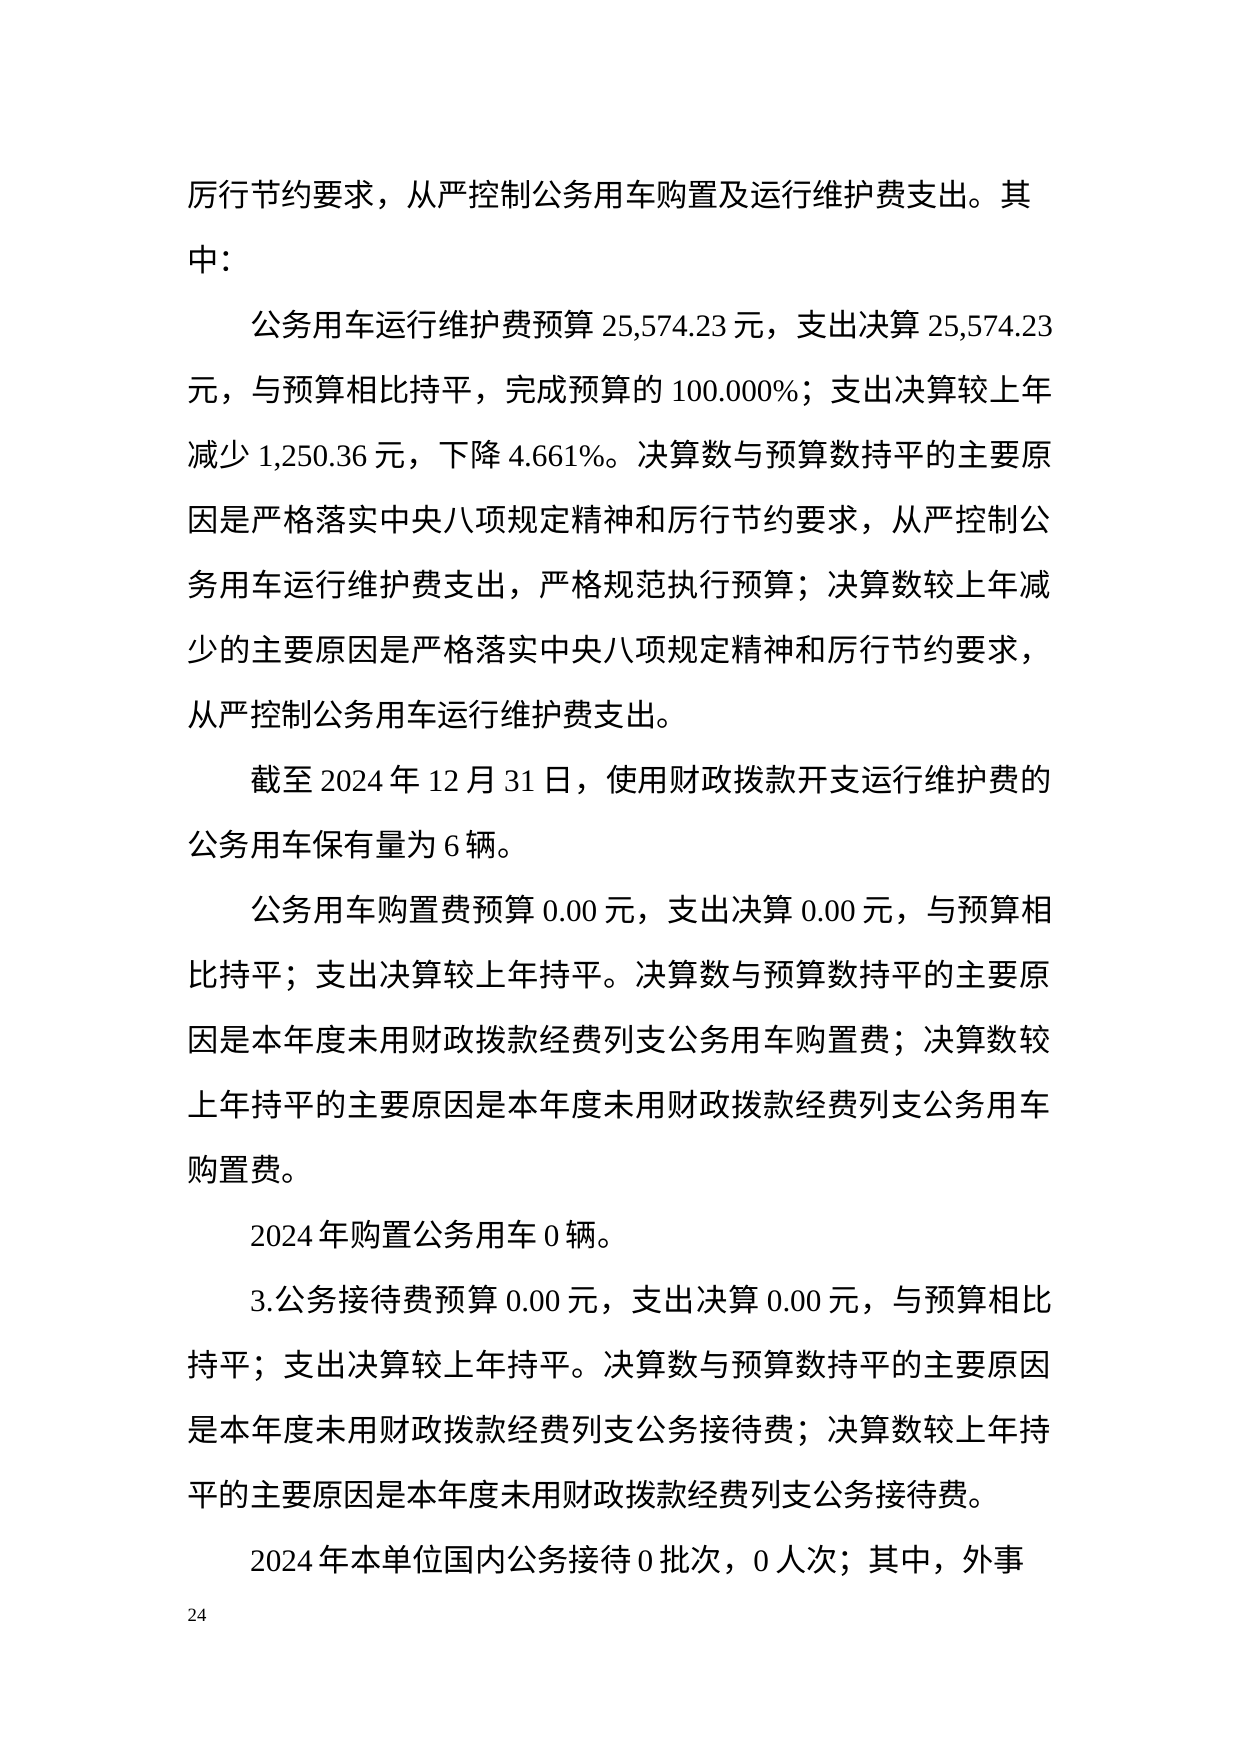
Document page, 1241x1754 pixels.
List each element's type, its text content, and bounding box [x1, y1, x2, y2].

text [187, 160, 1053, 290]
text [187, 1525, 1053, 1590]
text 公务用车购置费预算0.00元，支出决算0.00元，与预算相比持平；支出决算较上年持平。决算数与预算数持平的主要原因是本年度未用财政拨款经费列支公务用车购置费；决算数较上年持平的主要原因是本年度未用财政拨款经费列支公务用车购置费。 [187, 875, 1053, 1200]
text 3.公务接待费预算0.00元，支出决算0.00元，与预算相比持平；支出决算较上年持平。决算数与预算数持平的主要原因是本年度未用财政拨款经费列支公务接待费；决算数较上年持平的主要原因是本年度未用财政拨款经费列支公务接待费。 [187, 1265, 1053, 1525]
text 截至2024年12月31日，使用财政拨款开支运行维护费的公务用车保有量为6辆。 [187, 745, 1053, 875]
text 2024年购置公务用车0辆。 [187, 1200, 1053, 1265]
text 公务用车运行维护费预算25,574.23元，支出决算25,574.23元，与预算相比持平，完成预算的100.000%；支出决算较上年减少1,250.36元，下降4.661%。决算数与预算数持平的主要原因是严格落实中央八项规定精神和厉行节约要求，从严控制公务用车运行维护费支出，严格规范执行预算；决算数较上年减少的主要原因是严格落实中央八项规定精神和厉行节约要求，从严控制公务用车运行维护费支出。 [187, 290, 1053, 745]
